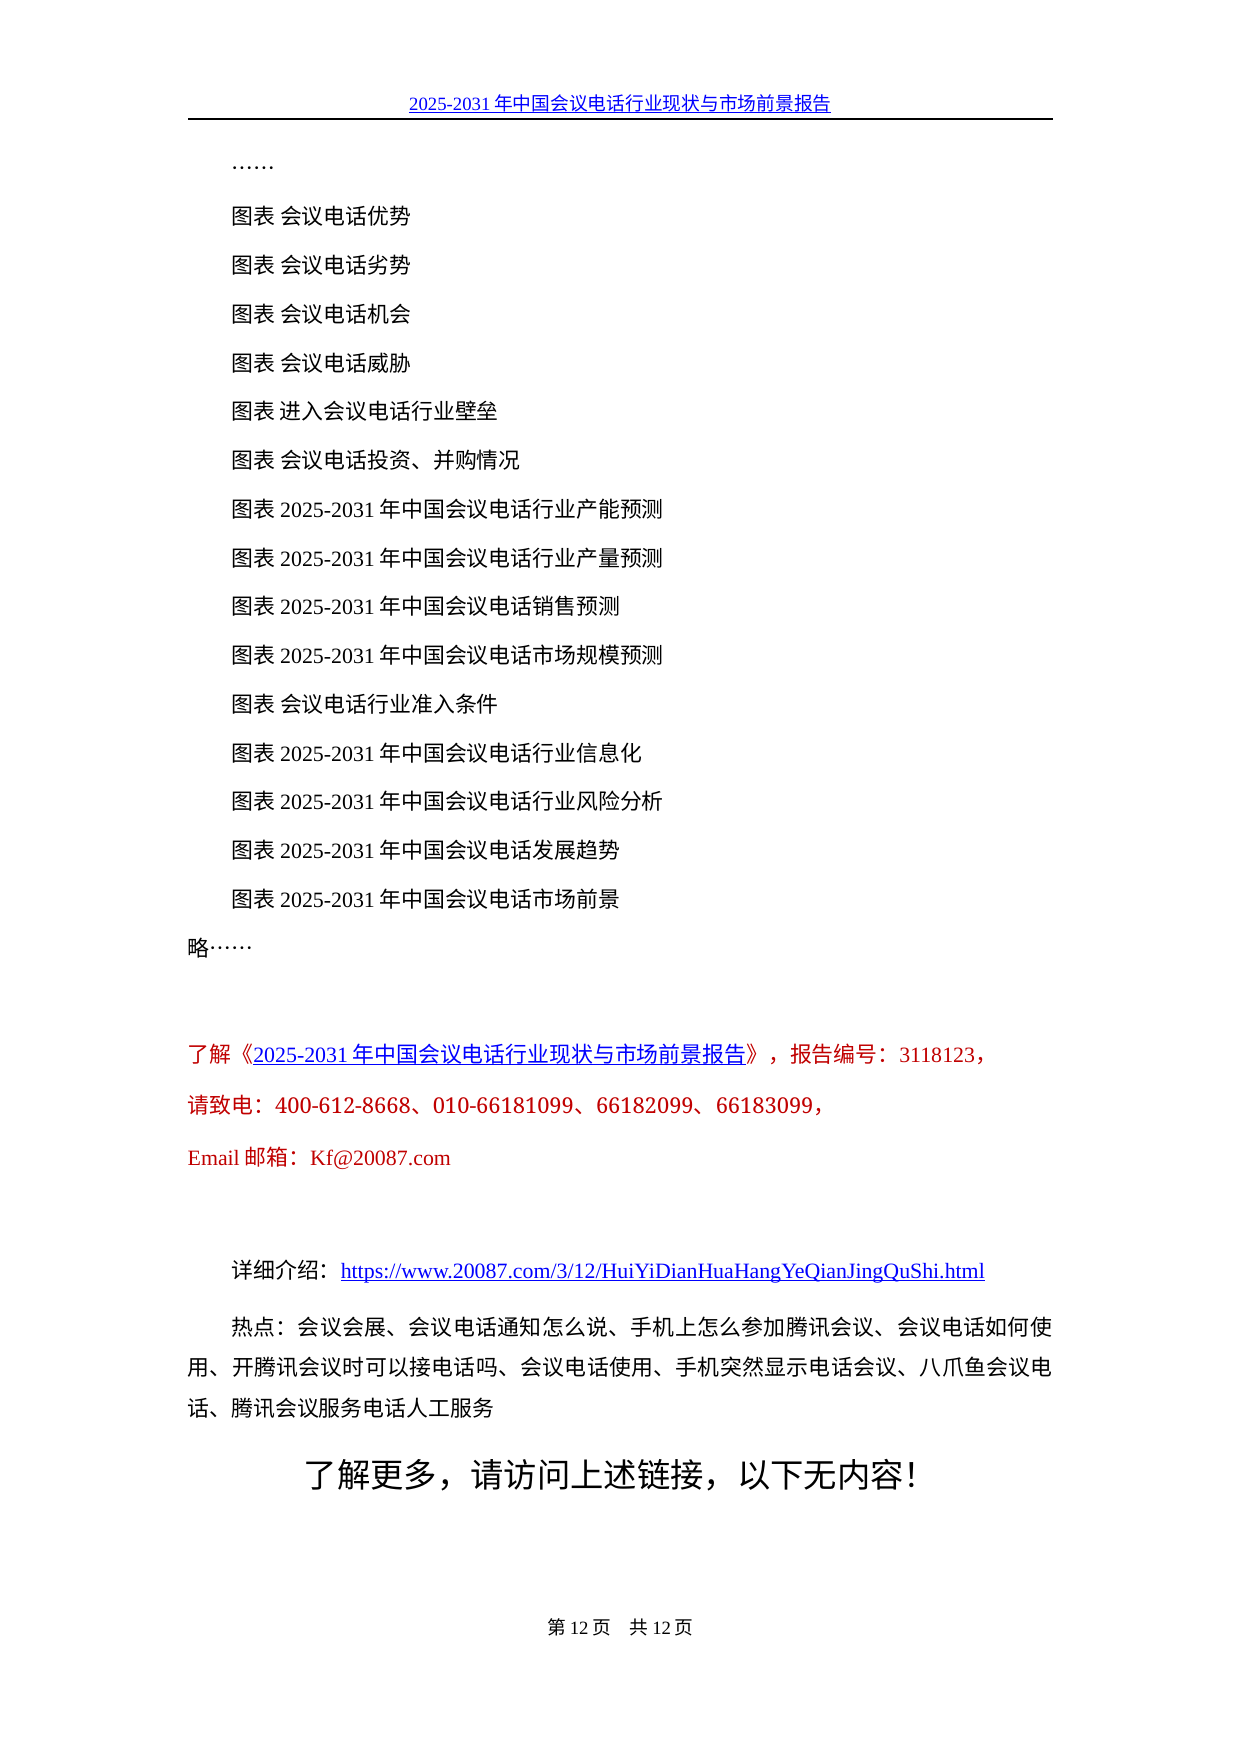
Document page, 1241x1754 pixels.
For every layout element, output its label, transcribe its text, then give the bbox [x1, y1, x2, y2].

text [187, 150, 1053, 963]
title 了解更多，请访问上述链接，以下无内容！ [187, 1441, 1053, 1506]
text 请致电：400-612-8668、010-66181099、66182099、66183099， [187, 1088, 1053, 1121]
text Email邮箱：Kf@20087.com [187, 1140, 1053, 1172]
text 热点：会议会展、会议电话通知怎么说、手机上怎么参加腾讯会议、会议电话如何使用、开腾讯会议时可以接电话吗、会议电话使用、手机突然显示电话会议、八爪鱼会议电话、腾讯会议服务电话人工服务 [187, 1309, 1053, 1423]
text 详细介绍：https://www.20087.com/3/12/HuiYiDianHuaHangYeQianJingQuShi.html [187, 1253, 1053, 1285]
text 了解《2025-2031年中国会议电话行业现状与市场前景报告》，报告编号：3118123， [187, 1037, 1053, 1069]
